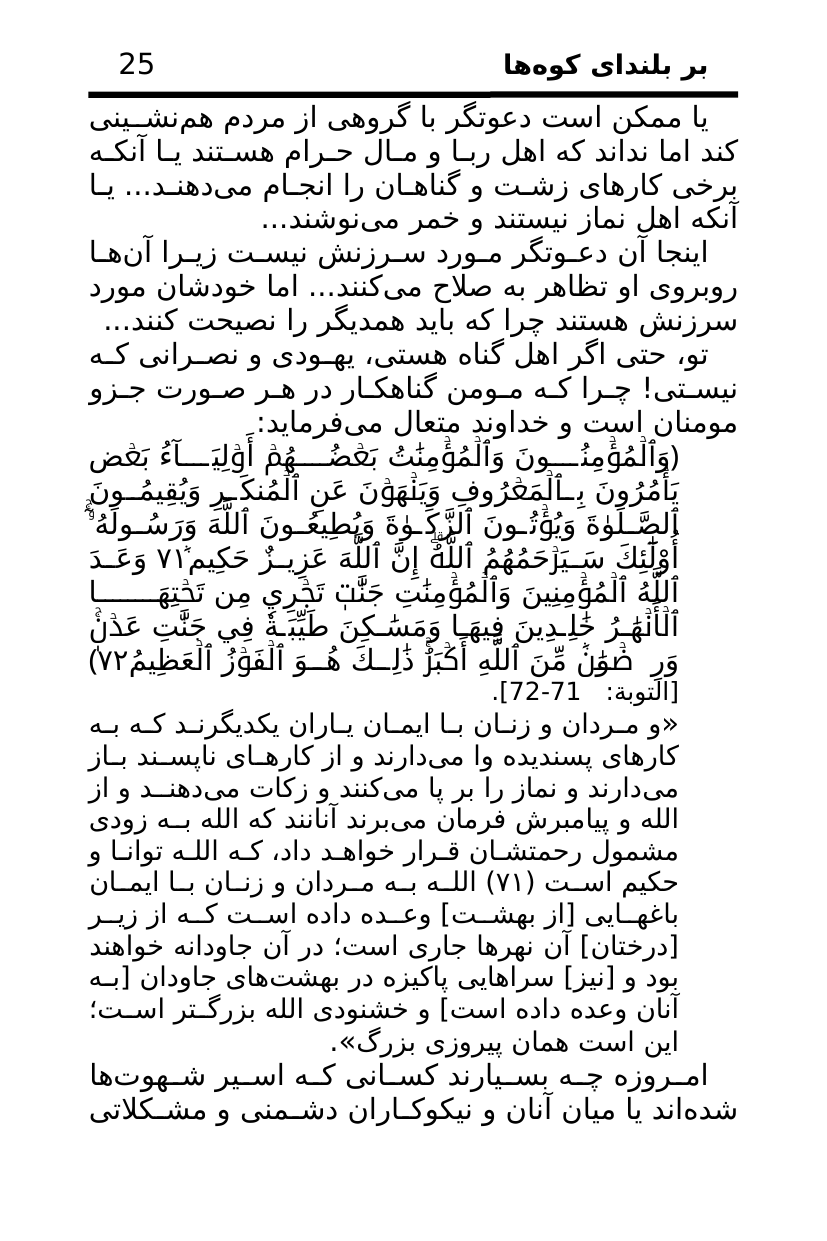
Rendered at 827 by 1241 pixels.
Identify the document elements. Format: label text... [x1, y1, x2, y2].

text ﴿وَٱلۡمُؤۡمِنُونَ وَٱلۡمُؤۡمِنَٰتُ بَعۡضُهُمۡ أَوۡلِيَآءُ بَعۡضٖۚ يَأۡمُرُونَ بِٱلۡمَعۡرُوفِ وَيَنۡهَوۡنَ عَنِ ٱلۡمُنكَرِ وَيُقِيمُونَ ٱلصَّلَوٰةَ وَيُؤۡتُونَ ٱلزَّكَوٰةَ وَيُطِيعُونَ ٱللَّهَ وَرَسُولَهُۥٓۚ أُوْلَٰٓئِكَ سَيَرۡحَمُهُمُ ٱللَّهُۗ إِنَّ ٱللَّهَ عَزِيزٌ حَكِيمٞ٧١ وَعَدَ ٱللَّهُ ٱلۡمُؤۡمِنِينَ وَٱلۡمُؤۡمِنَٰتِ جَنَّٰتٖ تَجۡرِي مِن تَحۡتِهَا ٱلۡأَنۡهَٰرُ خَٰلِدِينَ فِيهَا وَمَسَٰكِنَ طَيِّبَةٗ فِي جَنَّٰتِ عَدۡنٖۚ وَرِضۡوَٰنٞ مِّنَ ٱللَّهِ أَكۡبَرُۚ ذَٰلِكَ هُوَ ٱلۡفَوۡزُ ٱلۡعَظِيمُ٧٢﴾ [التوبة: 71-72]. [89, 439, 679, 706]
text یا ممکن است دعوتگر با گروهی از مردم هم‌نشینی کند اما نداند که اهل ربا و مال حرام هستند یا آنکه برخی کارهای زشت و گناهان را انجام می‌دهند... یا آنکه اهل نماز نیستند و خمر می‌نوشند... [89, 100, 738, 236]
text «و مردان و زنان با ایمان یاران یکدیگرند که به کارهای پسندیده وا می‌دارند و از کارهای ناپسند باز می‌دارند و نماز را بر پا می‌کنند و زکات می‌دهند و از الله و پیامبرش فرمان می‌برند آنانند که الله به زودی مشمول رحمتشان قرار خواهد داد، که الله توانا و حکیم است (۷۱) الله به مردان و زنان با ایمان باغهایی [از بهشت] وعده داده است که از زیر [درختان] آن نهرها جاری است؛ در آن جاودانه خواهند بود و [نیز] سراهایی پاکیزه در بهشت‌های جاودان [به آنان وعده داده است] و خشنودی الله بزرگتر است؛ این است همان پیروزی بزرگ». [89, 706, 679, 1058]
text تو، حتی اگر اهل گناه هستی، یهودی و نصرانی که نیستی! چرا که مومن گناهکار در هر صورت جزو مومنان است و خداوند متعال می‌فرماید: [89, 338, 738, 439]
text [89, 1058, 738, 1126]
text اینجا آن دعوتگر مورد سرزنش نیست زیرا آن‌ها روبروی او تظاهر به صلاح می‌کنند... اما خودشان مورد سرزنش هستند چرا که باید همدیگر را نصیحت کنند... [89, 236, 738, 338]
